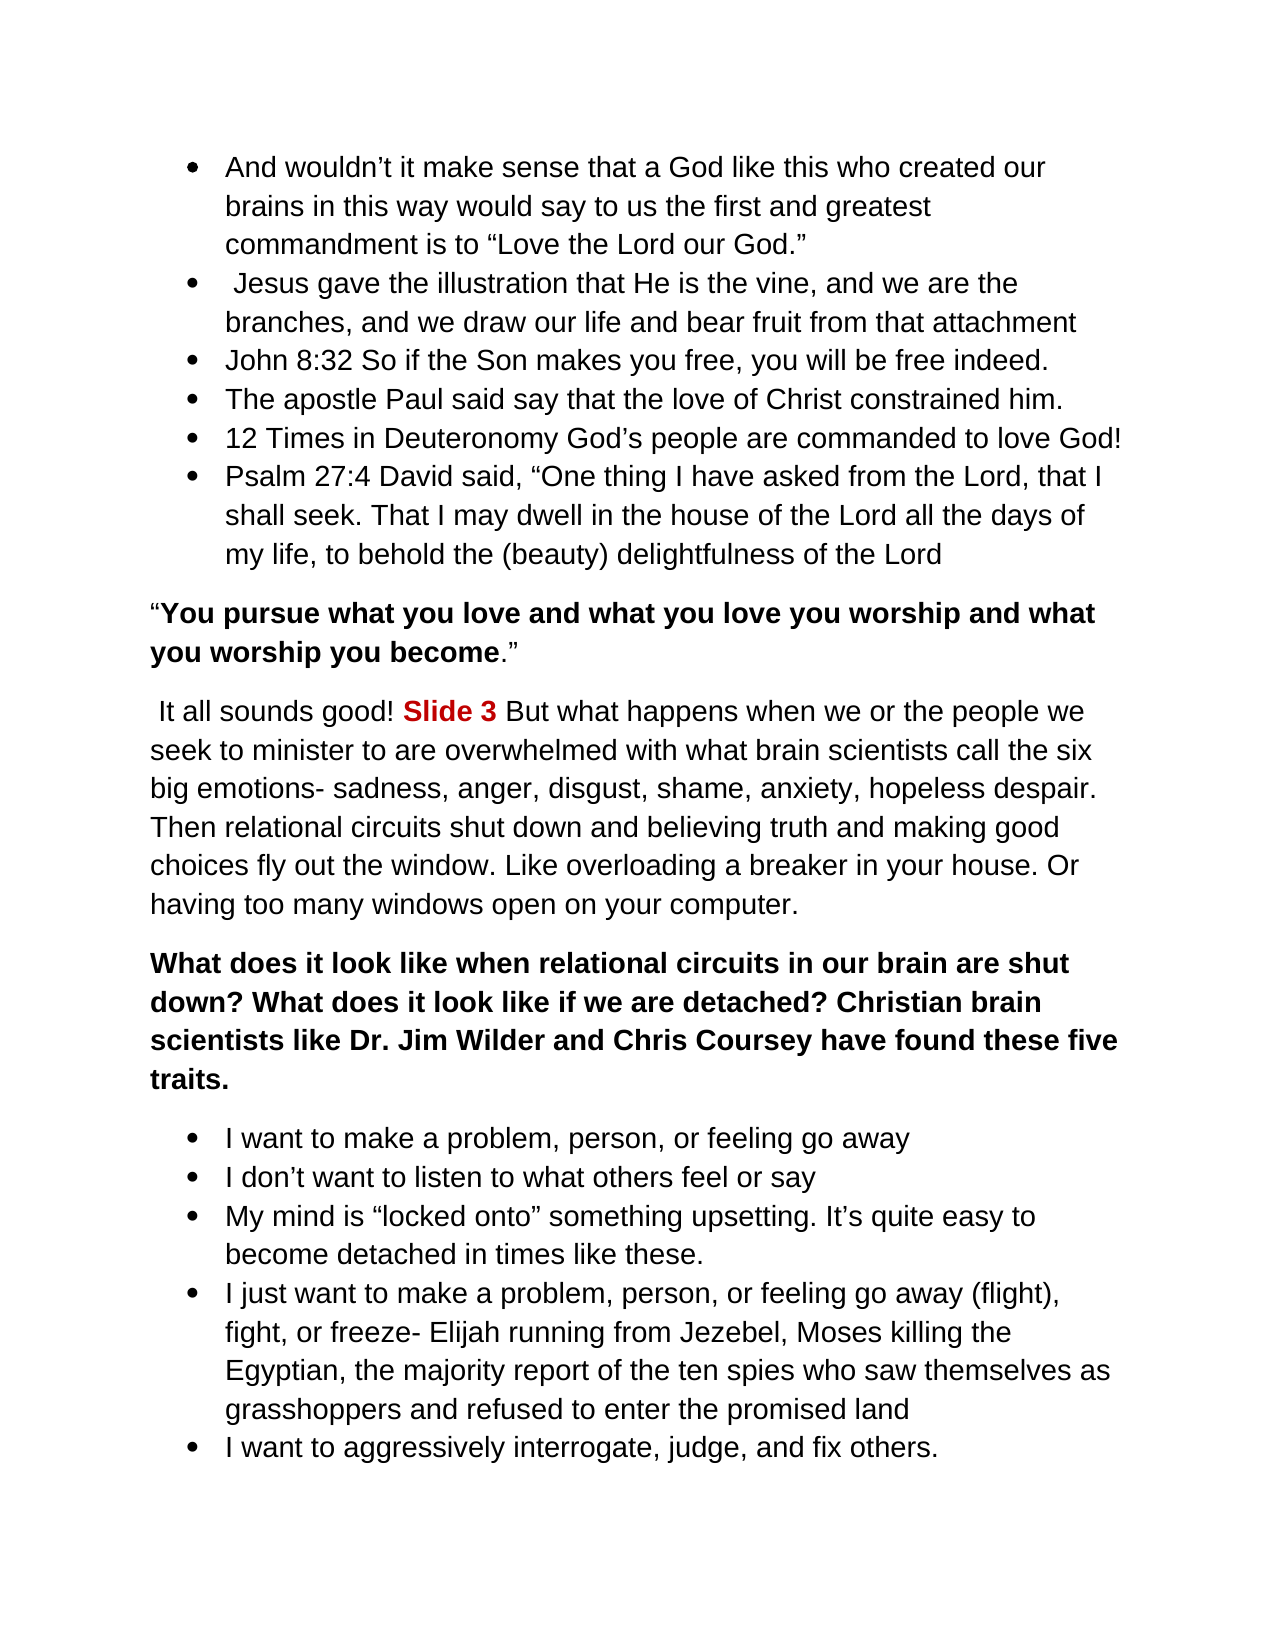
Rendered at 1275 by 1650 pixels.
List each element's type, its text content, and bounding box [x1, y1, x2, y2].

list John 8:32 So if the Son makes you free, you will be free indeed. [187, 343, 1125, 377]
text “You pursue what you love and what you love you worship and what you worship you become.” [150, 596, 1125, 668]
list Psalm 27:4 David said, “One thing I have asked from the Lord, that I shall seek. That I may dwell in the house of the Lord all the days of my life, to behold the (beauty) delightfulness of the Lord [187, 459, 1125, 570]
text What does it look like when relational circuits in our brain are shut down? What does it look like if we are detached? Christian brain scientists like Dr. Jim Wilder and Chris Coursey have found these five traits. [150, 946, 1125, 1095]
list My mind is “locked onto” something upsetting. It’s quite easy to become detached in times like these. [187, 1198, 1125, 1271]
list I want to make a problem, person, or feeling go away [187, 1121, 1125, 1155]
list I want to aggressively interrogate, judge, and fix others. [187, 1430, 1125, 1464]
list 12 Times in Deuteronomy God’s people are commanded to love God! [187, 421, 1125, 454]
list Jesus gave the illustration that He is the vine, and we are the branches, and we draw our life and bear fruit from that attachment [187, 266, 1125, 338]
text It all sounds good! Slide 3 But what happens when we or the people we seek to minister to are overwhelmed with what brain scientists call the six big emotions- sadness, anger, disgust, shame, anxiety, hopeless despair. Then relational circuits shut down and believing truth and making good choices fly out the window. Like overloading a breaker in your house. Or having too many windows open on your computer. [150, 694, 1125, 920]
list And wouldn’t it make sense that a God like this who created our brains in this way would say to us the first and greatest commandment is to “Love the Lord our God.” [187, 150, 1125, 261]
list The apostle Paul said say that the love of Christ constrained him. [187, 382, 1125, 416]
list I don’t want to listen to what others feel or say [187, 1160, 1125, 1193]
list I just want to make a problem, person, or feeling go away (flight), fight, or freeze- Elijah running from Jezebel, Moses killing the Egyptian, the majority report of the ten spies who saw themselves as grasshoppers and refused to enter the promised land [187, 1276, 1125, 1425]
